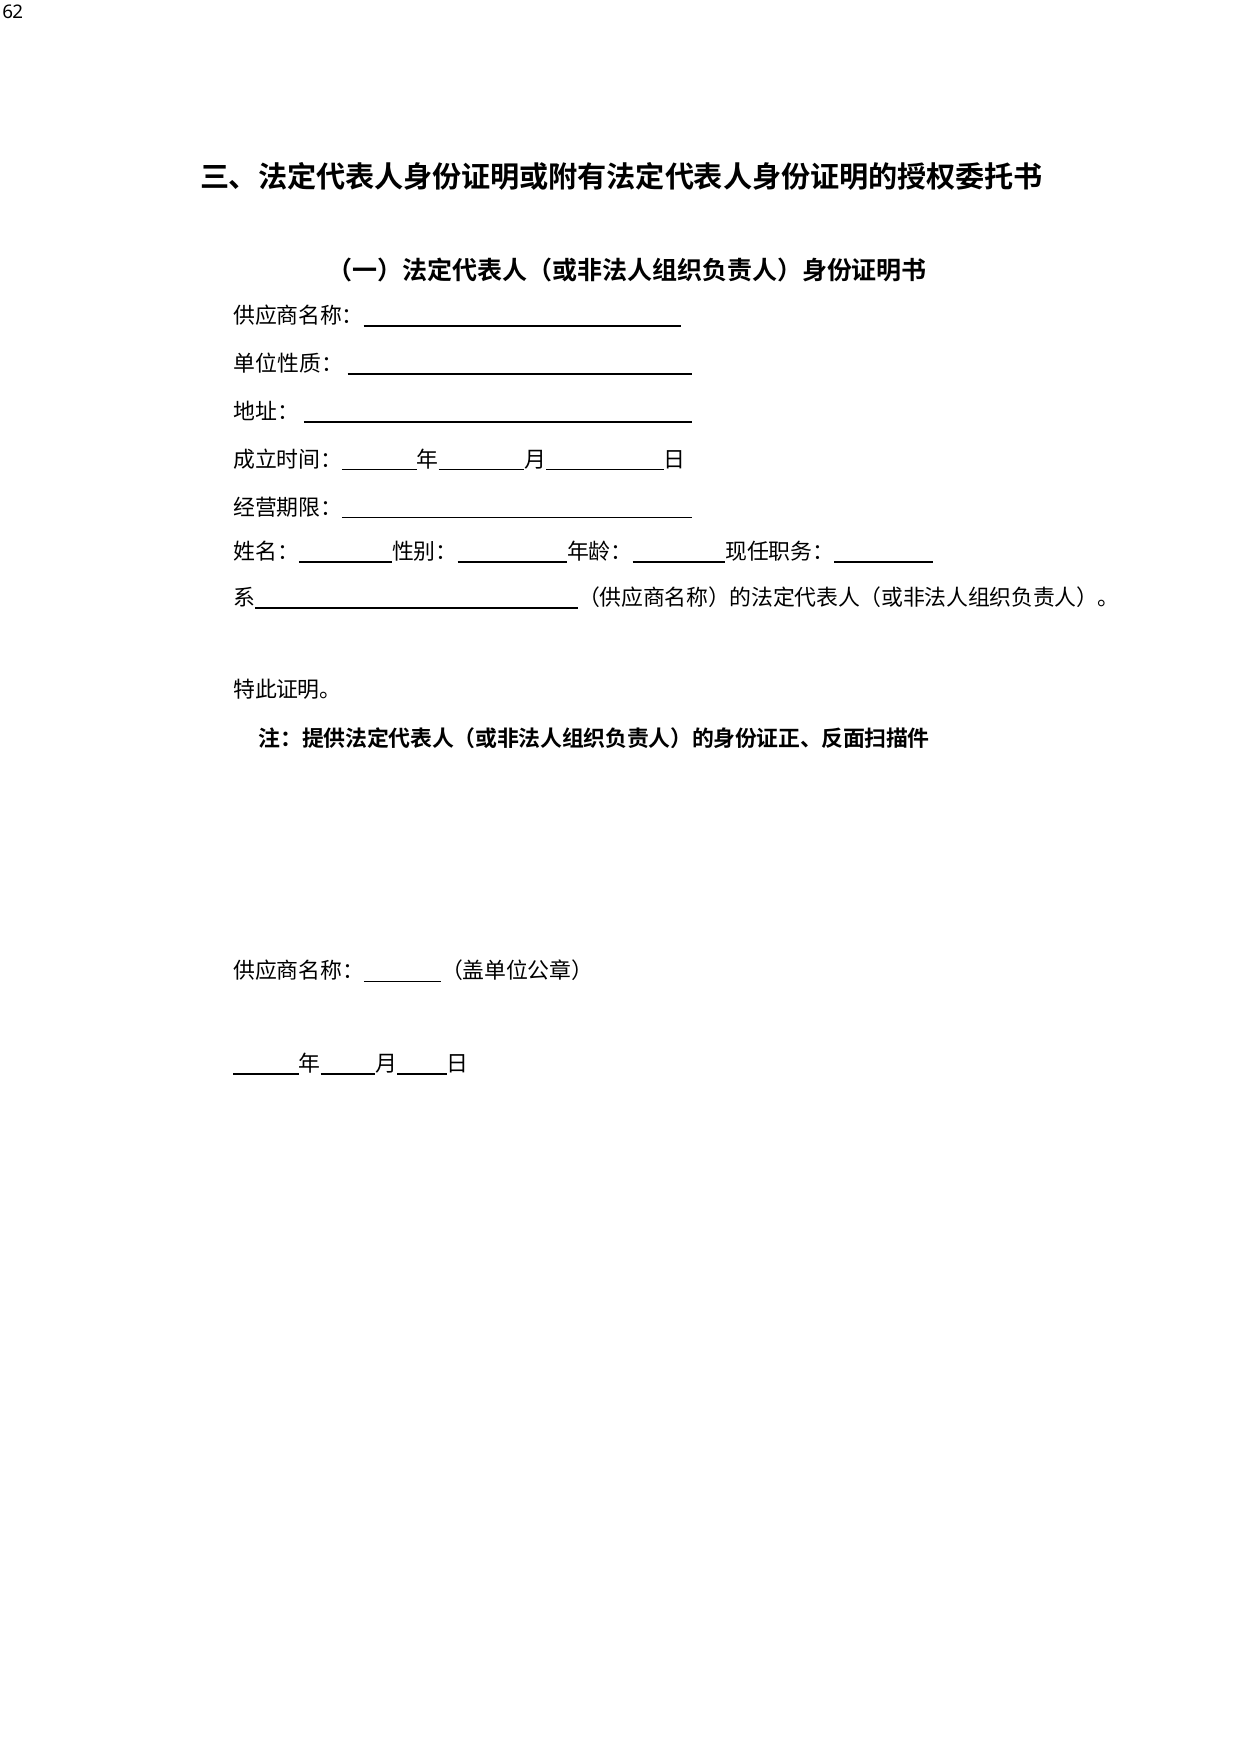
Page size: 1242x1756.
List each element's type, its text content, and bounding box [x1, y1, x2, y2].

text 姓名： 性别： 年龄： 现任职务： [233, 537, 1138, 565]
text 年 月 日 [233, 1046, 1138, 1077]
text 供应商名称： 单位性质： 地址： 成立时间： 年 月 日经营期限： [233, 298, 693, 521]
subtitle 三、法定代表人身份证明或附有法定代表人身份证明的授权委托书 [200, 148, 1138, 197]
subtitle （一）法定代表人（或非法人组织负责人）身份证明书 [147, 251, 926, 287]
text 供应商名称： （盖单位公章） [233, 953, 1138, 985]
subtitle 注：提供法定代表人（或非法人组织负责人）的身份证正、反面扫描件 [118, 721, 930, 753]
text 系 （供应商名称）的法定代表人（或非法人组织负责人）。 [189, 580, 1122, 611]
text 特此证明。 [233, 672, 1138, 703]
